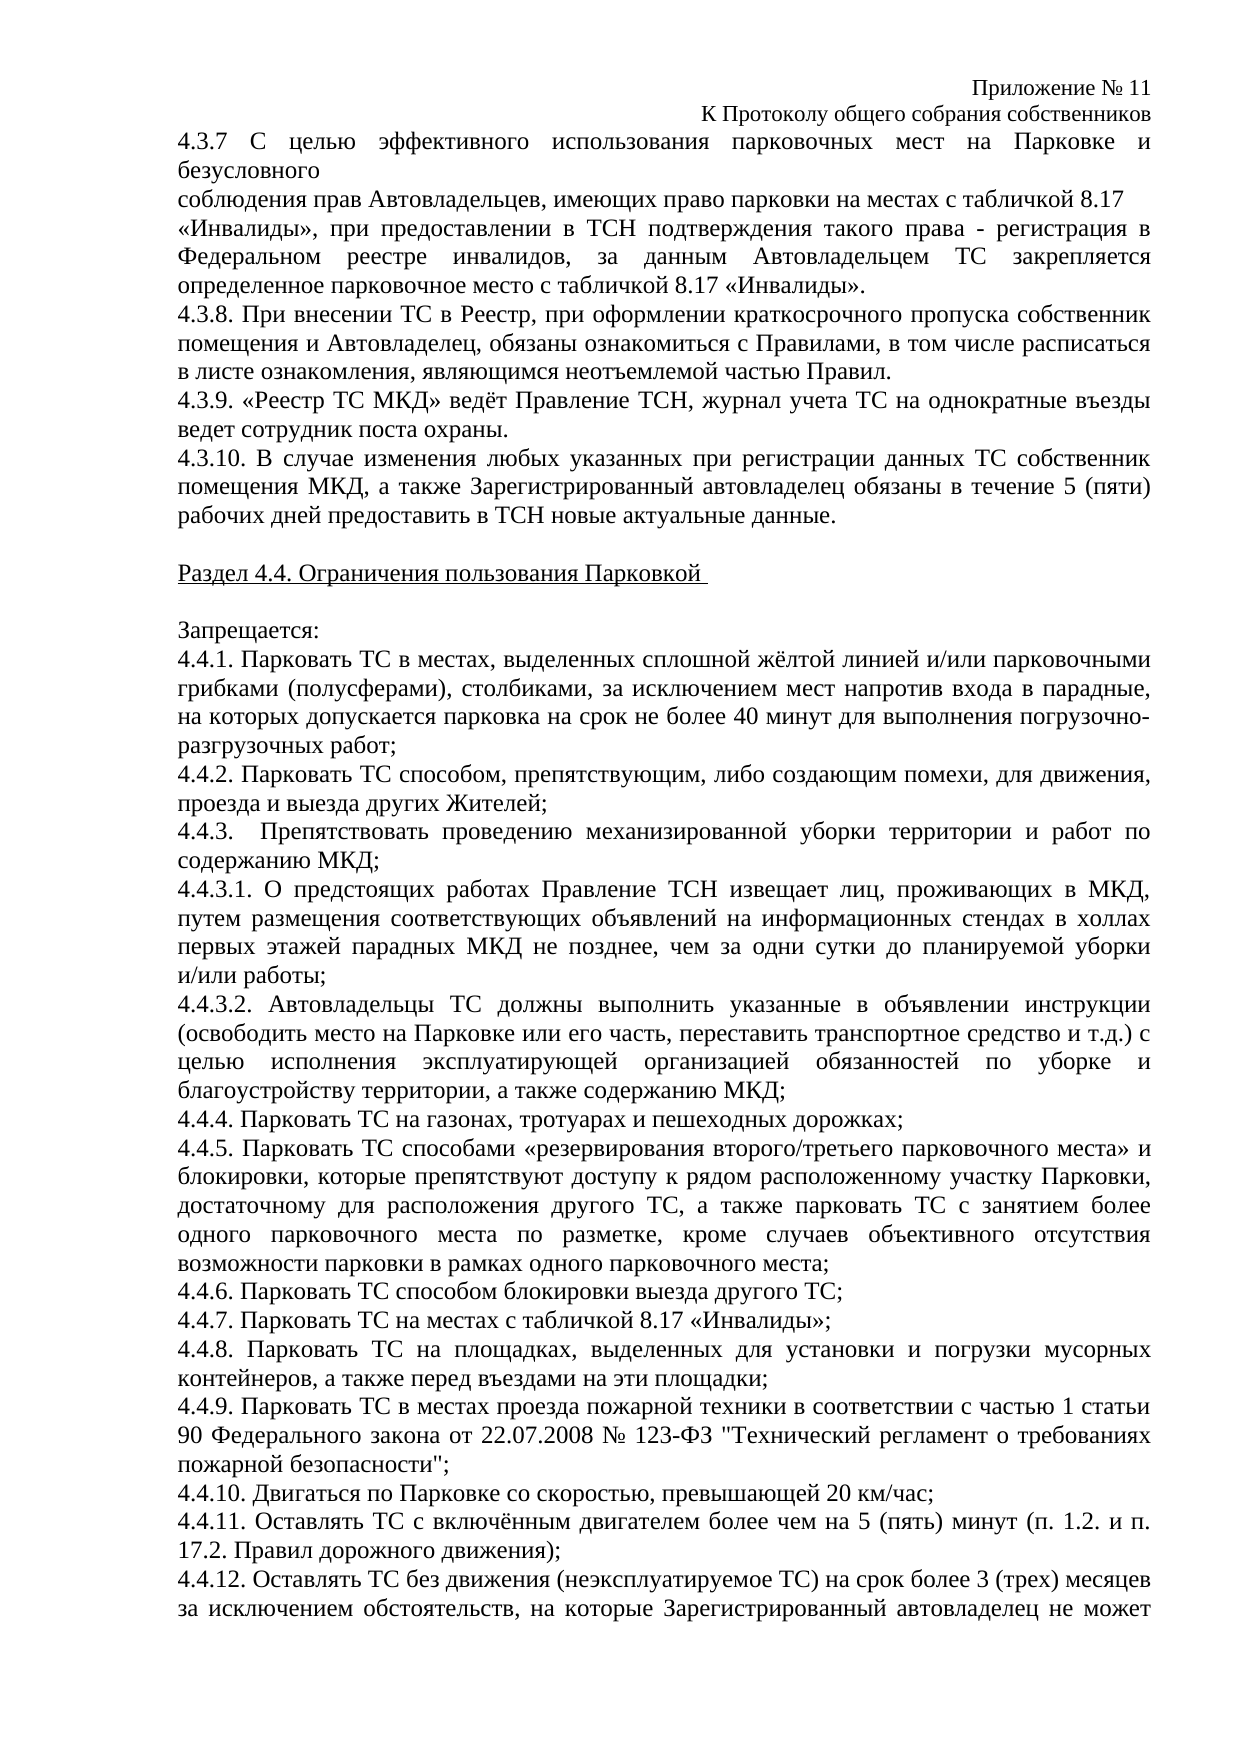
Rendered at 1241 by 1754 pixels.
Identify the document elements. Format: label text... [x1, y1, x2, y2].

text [177, 1564, 1152, 1621]
text 4.3.10. В случае изменения любых указанных при регистрации данных TC собственник помещения MКД, а также Зарегистрированный автовладелец обязаны в течение 5 (пяти) рабочих дней предоставить в ТСН новые актуальные данные. [177, 443, 1152, 529]
text 4.4.3.2. Автовладельцы TC должны выполнить указанные в объявлении инструкции (освободить место на Парковке или его часть, переставить транспортное средство и т.д.) с целью исполнения эксплуатирующей организацией обязанностей по уборке и благоустройству территории, а также содержанию МКД; [177, 989, 1152, 1104]
text 4.3.9. «Реестр TC МКД» ведёт Правление ТСН, журнал учета TC на однократные въезды ведет сотрудник поста охраны. [177, 385, 1152, 443]
text 4.4.10. Двигаться по Парковке со скоростью, превышающей 20 км/час; [177, 1478, 1152, 1506]
text 4.4.6. Парковать TC способом блокировки выезда другого TC; [177, 1276, 1152, 1305]
text Запрещается: [177, 615, 1152, 644]
text 4.3.7 С целью эффективного использования парковочных мест на Парковке и безусловного [177, 126, 1152, 184]
text соблюдения прав Автовладельцев, имеющих право парковки на местах с табличкой 8.17 [177, 184, 1152, 213]
text Раздел 4.4. Ограничения пользования Парковкой [177, 558, 1152, 586]
text 4.4.5. Парковать TC способами «резервирования второго/третьего парковочного места» и блокировки, которые препятствуют доступу к рядом расположенному участку Парковки, достаточному для расположения другого TC, а также парковать TC с занятием более одного парковочного места по разметке, кроме случаев объективного отсутствия возможности парковки в рамках одного парковочного места; [177, 1133, 1152, 1276]
text 4.4.11. Оставлять TC с включённым двигателем более чем на 5 (пять) минут (п. 1.2. и п. 17.2. Правил дорожного движения); [177, 1506, 1152, 1564]
text «Инвалиды», при предоставлении в ТСН подтверждения такого права - регистрация в Федеральном реестре инвалидов, за данным Автовладельцем TC закрепляется определенное парковочное место с табличкой 8.17 «Инвалиды». [177, 213, 1152, 299]
text 4.4.8. Парковать TC на площадках, выделенных для установки и погрузки мусорных контейнеров, а также перед въездами на эти площадки; [177, 1334, 1152, 1391]
text 4.4.9. Парковать TC в местах проезда пожарной техники в соответствии с частью 1 статьи 90 Федерального закона от 22.07.2008 № 123-ФЗ "Технический регламент о требованиях пожарной безопасности"; [177, 1391, 1152, 1478]
text 4.4.3.1. О предстоящих работах Правление ТСН извещает лиц, проживающих в МКД, путем размещения соответствующих объявлений на информационных стендах в холлах первых этажей парадных МКД не позднее, чем за одни сутки до планируемой уборки и/или работы; [177, 874, 1152, 989]
text 4.3.8. При внесении TC в Реестр, при оформлении краткосрочного пропуска собственник помещения и Автовладелец, обязаны ознакомиться с Правилами, в том числе расписаться в листе ознакомления, являющимся неотъемлемой частью Правил. [177, 299, 1152, 385]
text 4.4.3. Препятствовать проведению механизированной уборки территории и работ по содержанию МКД; [177, 816, 1152, 874]
text 4.4.2. Парковать TC способом, препятствующим, либо создающим помехи, для движения, проезда и выезда других Жителей; [177, 759, 1152, 816]
text 4.4.4. Парковать TC на газонах, тротуарах и пешеходных дорожках; [177, 1104, 1152, 1133]
text 4.4.7. Парковать TC на местах с табличкой 8.17 «Инвалиды»; [177, 1305, 1152, 1334]
text 4.4.1. Парковать TC в местах, выделенных сплошной жёлтой линией и/или парковочными грибками (полусферами), столбиками, за исключением мест напротив входа в парадные, на которых допускается парковка на срок не более 40 минут для выполнения погрузочно-разгрузочных работ; [177, 644, 1152, 759]
